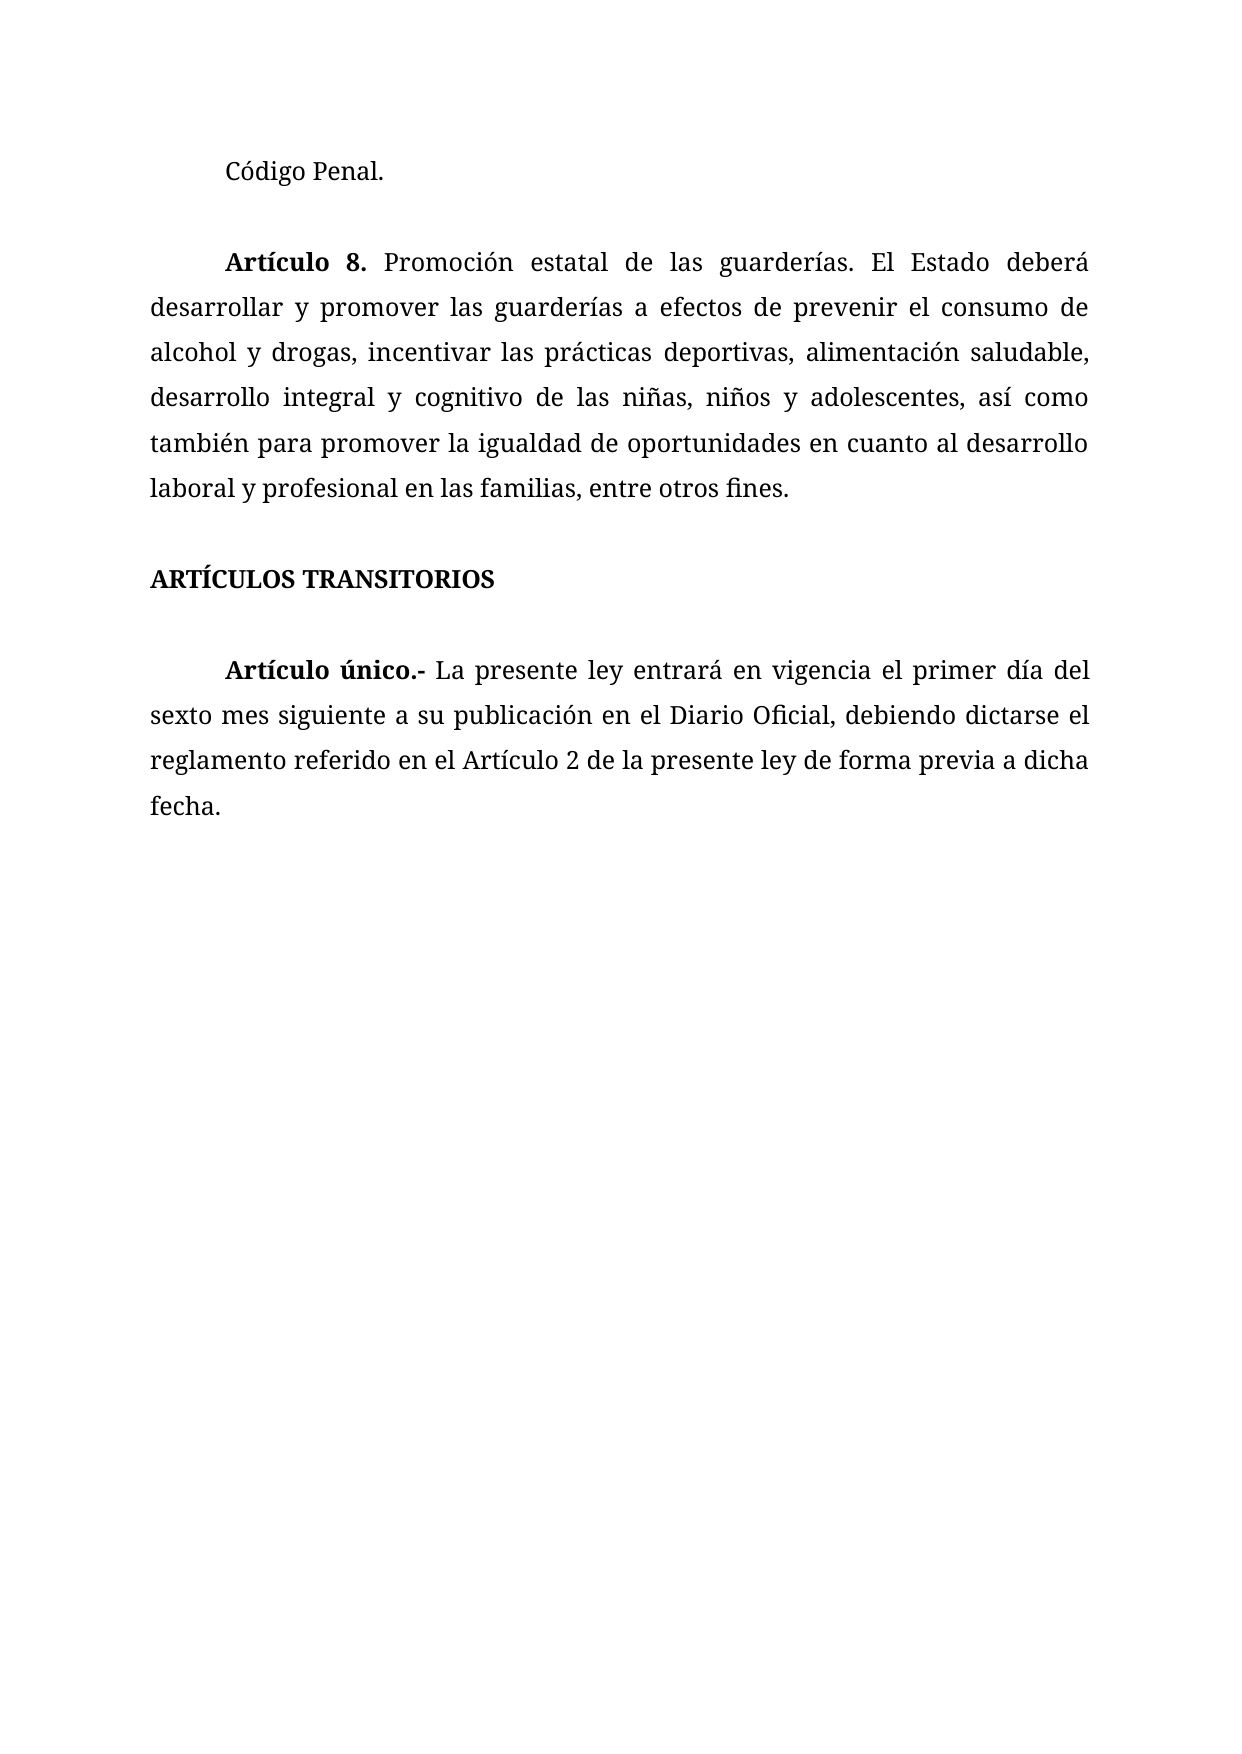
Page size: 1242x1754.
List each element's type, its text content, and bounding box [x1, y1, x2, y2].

text Artículo único.- La presente ley entrará en vigencia el primer día del sexto mes siguiente a su publicación en el Diario Oficial, debiendo dictarse el reglamento referido en el Artículo 2 de la presente ley de forma previa a dicha fecha. [150, 653, 1090, 822]
text Artículo 8. Promoción estatal de las guarderías. El Estado deberá desarrollar y promover las guarderías a efectos de prevenir el consumo de alcohol y drogas, incentivar las prácticas deportivas, alimentación saludable, desarrollo integral y cognitivo de las niñas, niños y adolescentes, así como también para promover la igualdad de oportunidades en cuanto al desarrollo laboral y profesional en las familias, entre otros fines. [150, 244, 1090, 504]
subtitle ARTÍCULOS TRANSITORIOS [150, 562, 1102, 596]
text Código Penal. [225, 154, 1102, 188]
